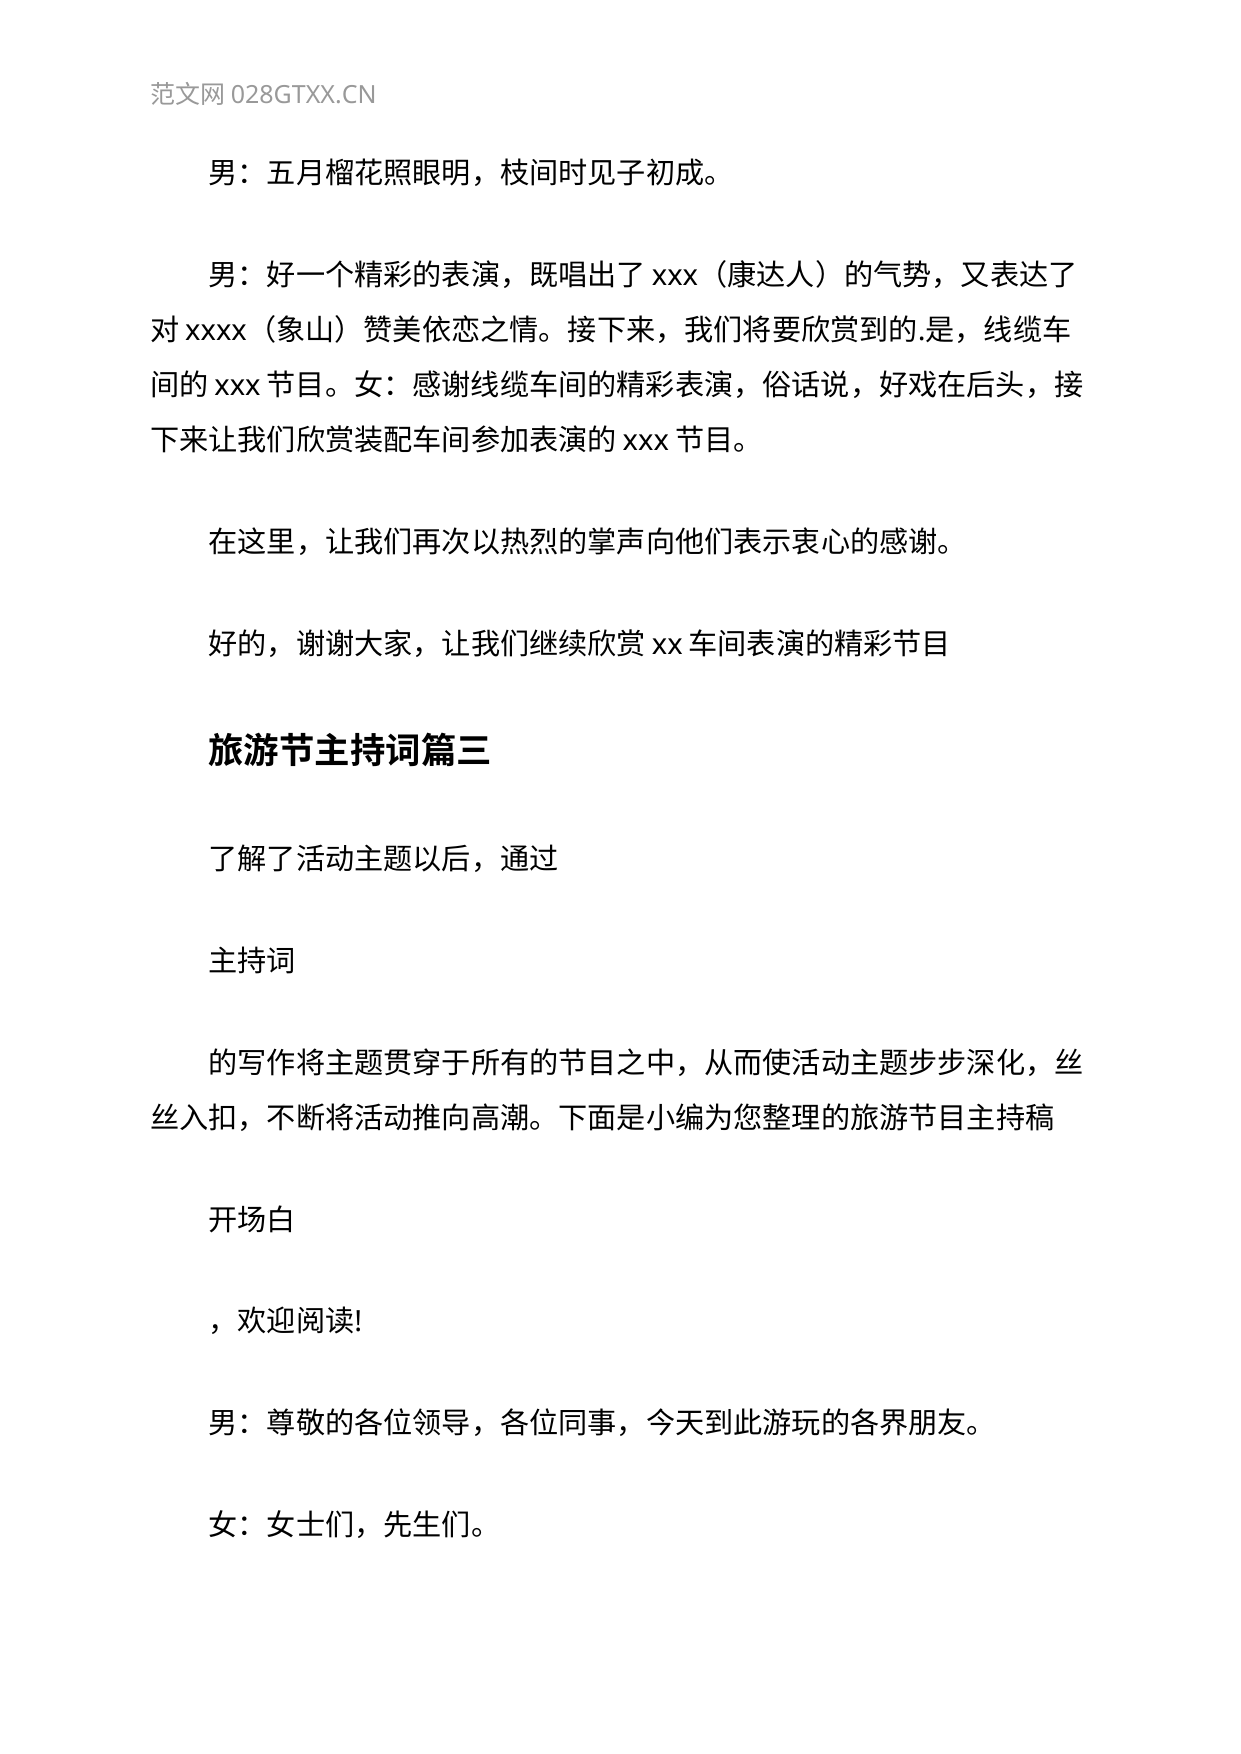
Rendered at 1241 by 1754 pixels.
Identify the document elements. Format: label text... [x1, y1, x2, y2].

text 男：五月榴花照眼明，枝间时见子初成。 [150, 150, 1090, 192]
text 主持词 [150, 938, 1090, 980]
text 女：女士们，先生们。 [150, 1502, 1090, 1544]
text ，欢迎阅读! [150, 1298, 1090, 1340]
text 旅游节主持词篇三 [150, 722, 1090, 774]
text 男：尊敬的各位领导，各位同事，今天到此游玩的各界朋友。 [150, 1400, 1090, 1442]
text 了解了活动主题以后，通过 [150, 836, 1090, 878]
text 开场白 [150, 1196, 1090, 1238]
text 的写作将主题贯穿于所有的节目之中，从而使活动主题步步深化，丝丝入扣，不断将活动推向高潮。下面是小编为您整理的旅游节目主持稿 [150, 1039, 1090, 1137]
text 在这里，让我们再次以热烈的掌声向他们表示衷心的感谢。 [150, 519, 1090, 561]
text 好的，谢谢大家，让我们继续欣赏xx车间表演的精彩节目 [150, 621, 1090, 663]
text 男：好一个精彩的表演，既唱出了xxx（康达人）的气势，又表达了对xxxx（象山）赞美依恋之情。接下来，我们将要欣赏到的.是，线缆车间的xxx节目。女：感谢线缆车间的精彩表演，俗话说，好戏在后头，接下来让我们欣赏装配车间参加表演的xxx节目。 [150, 252, 1090, 459]
